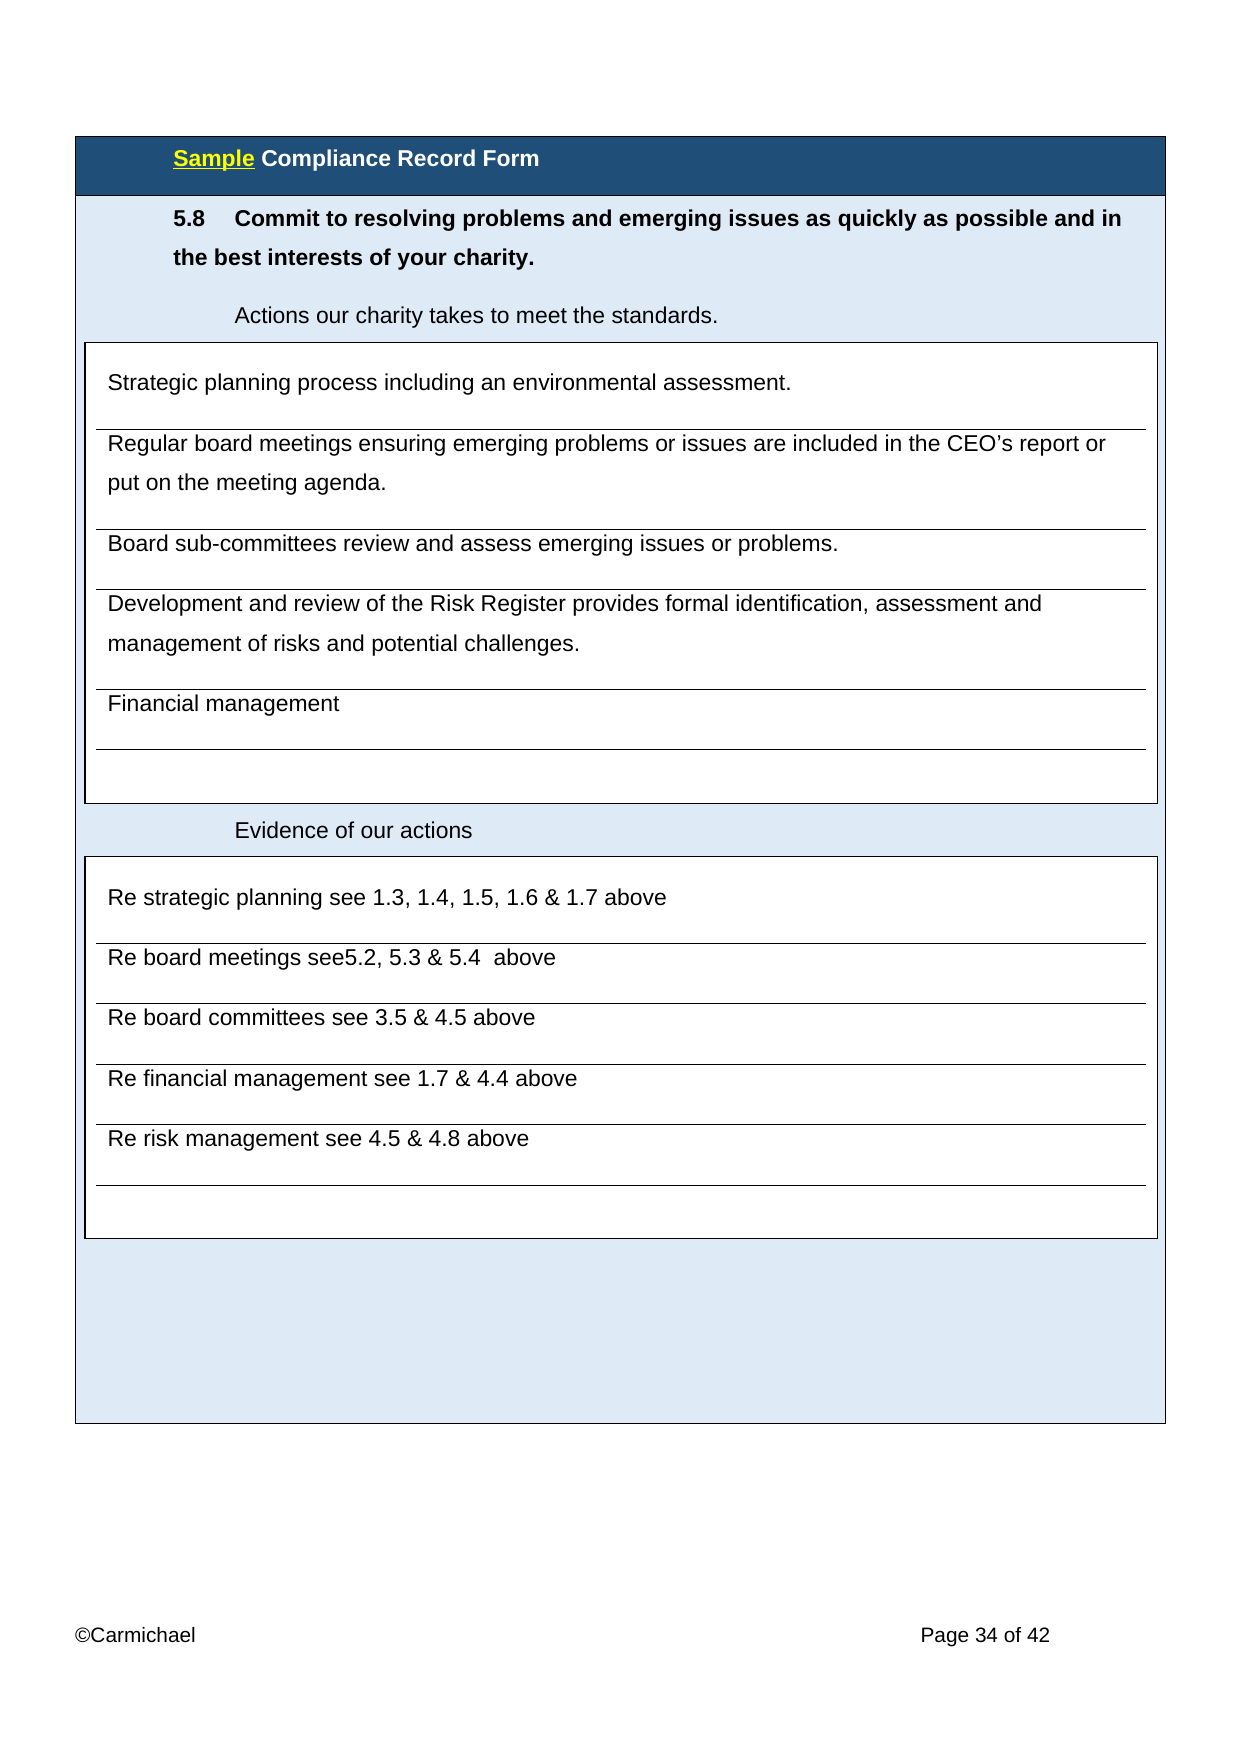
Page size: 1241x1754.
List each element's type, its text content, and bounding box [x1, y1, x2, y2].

table_header Sample Compliance Record Form [76, 137, 1165, 195]
table_cell 5.8 Commit to resolving problems and emerging issues as quickly as possible and in the best interests of your charity. Actions our charity takes to meet the standards. Evidence of our actions [76, 196, 1165, 1423]
